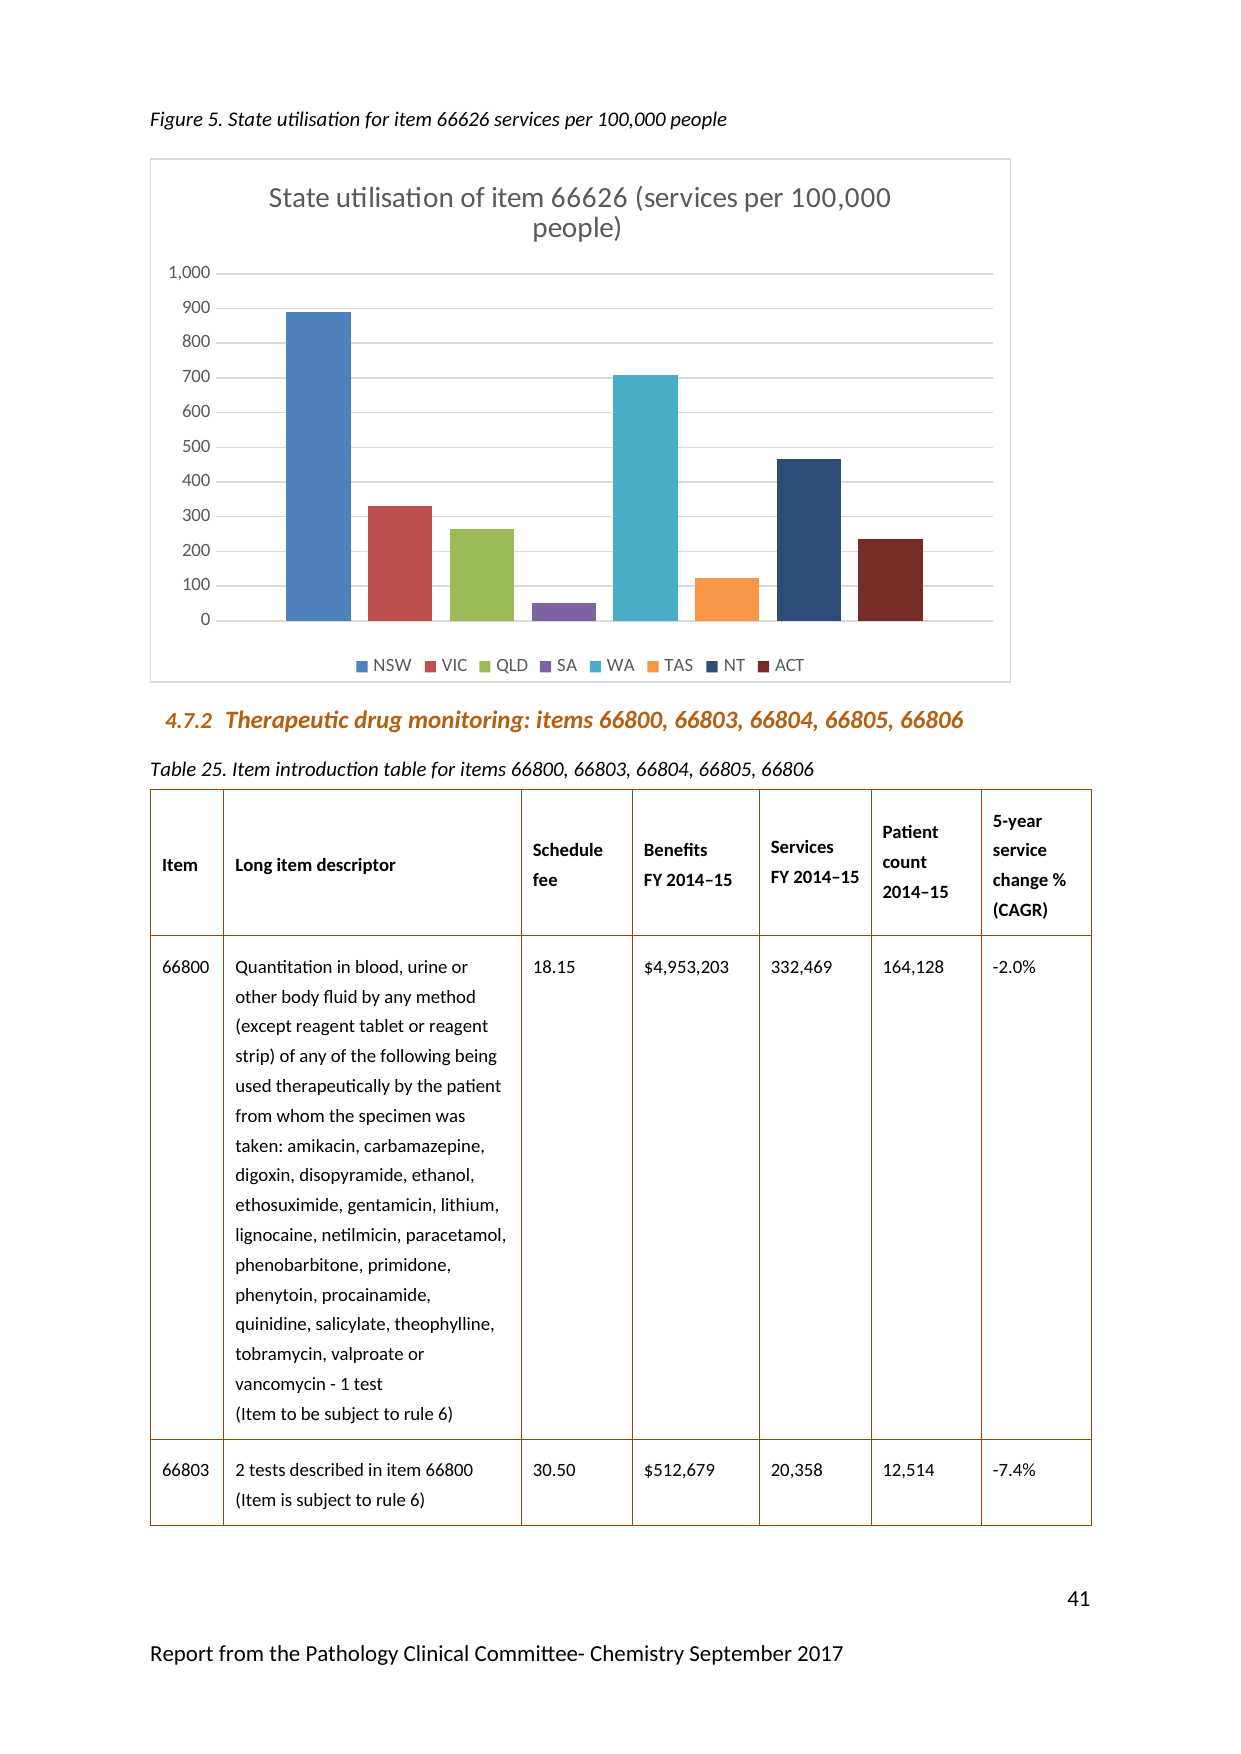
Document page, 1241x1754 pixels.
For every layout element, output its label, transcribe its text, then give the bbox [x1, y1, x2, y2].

table_header Long item descriptor [224, 790, 521, 935]
table_cell $512,679 [633, 1440, 759, 1525]
table_cell 66803 [151, 1440, 223, 1525]
table_cell 2 tests described in item 66800 (Item is subject to rule 6) [224, 1440, 521, 1525]
table_cell 20,358 [760, 1440, 871, 1525]
table_header Item [151, 790, 223, 935]
text Figure 5. State utilisation for item 66626 services per 100,000 people [150, 106, 1090, 132]
table_cell 164,128 [872, 936, 981, 1439]
table_header 5-year service change % (CAGR) [982, 790, 1091, 935]
text Table 25. Item introduction table for items 66800, 66803, 66804, 66805, 66806 [150, 756, 1090, 781]
table_header Benefits FY 2014–15 [633, 790, 759, 935]
table_header Patient count 2014–15 [872, 790, 981, 935]
table_cell 12,514 [872, 1440, 981, 1525]
table_cell 18.15 [522, 936, 632, 1439]
table_cell 332,469 [760, 936, 871, 1439]
table_cell 66800 [151, 936, 223, 1439]
table_cell $4,953,203 [633, 936, 759, 1439]
subtitle Therapeutic drug monitoring: items 66800, 66803, 66804, 66805, 66806 [165, 704, 1090, 734]
table_header Schedule fee [522, 790, 632, 935]
table_cell Quantitation in blood, urine or other body fluid by any method (except reagent tablet or reagent strip) of any of the following being used therapeutically by the patient from whom the specimen was taken: amikacin, carbamazepine, digoxin, disopyramide, ethanol, ethosuximide, gentamicin, lithium, lignocaine, netilmicin, paracetamol, phenobarbitone, primidone, phenytoin, procainamide, quinidine, salicylate, theophylline, tobramycin, valproate or vancomycin - 1 test (Item to be subject to rule 6) [224, 936, 521, 1439]
table_cell -2.0% [982, 936, 1091, 1439]
table_cell 30.50 [522, 1440, 632, 1525]
table_header Services FY 2014–15 [760, 790, 871, 935]
table_cell -7.4% [982, 1440, 1091, 1525]
